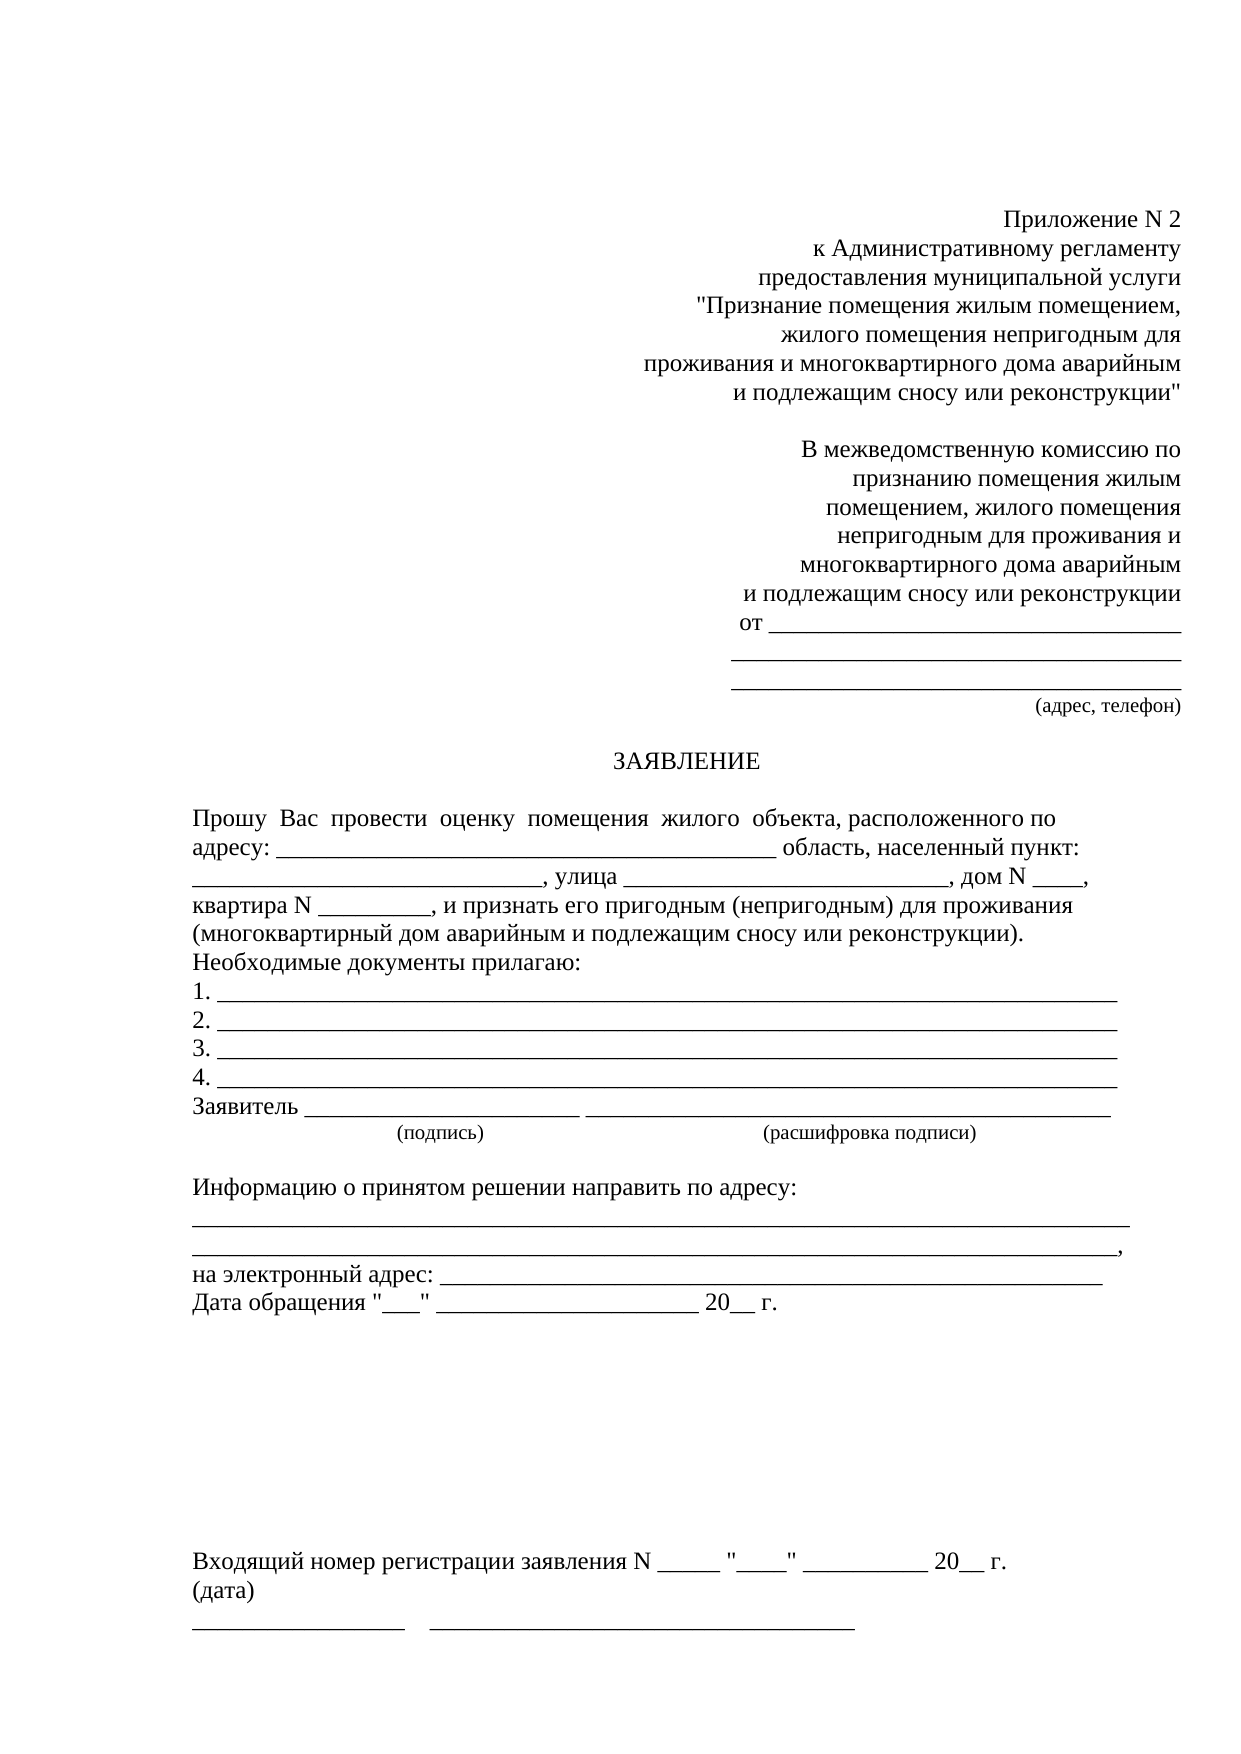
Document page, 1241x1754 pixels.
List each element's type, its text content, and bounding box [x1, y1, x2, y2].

text многоквартирного дома аварийным [118, 549, 1181, 578]
text (подпись) (расшифровка подписи) [118, 1120, 1181, 1144]
text непригодным для проживания и [118, 521, 1181, 549]
text Информацию о принятом решении направить по адресу: [118, 1172, 1181, 1201]
text (дата) [118, 1575, 1181, 1604]
text 1. ________________________________________________________________________ [118, 976, 1181, 1005]
text и подлежащим сносу или реконструкции [118, 578, 1181, 607]
text и подлежащим сносу или реконструкции" [118, 377, 1181, 406]
text ЗАЯВЛЕНИЕ [118, 746, 1181, 775]
text Необходимые документы прилагаю: [118, 947, 1181, 976]
text "Признание помещения жилым помещением, [118, 291, 1181, 319]
text адресу: ________________________________________ область, населенный пункт: [118, 832, 1181, 861]
text проживания и многоквартирного дома аварийным [118, 348, 1181, 377]
text (адрес, телефон) [118, 693, 1181, 717]
text к Административному регламенту [118, 233, 1181, 262]
text ____________________________, улица __________________________, дом N ____, [118, 861, 1181, 890]
text В межведомственную комиссию по [118, 434, 1181, 463]
text на электронный адрес: _____________________________________________________ [118, 1259, 1181, 1287]
text ____________________________________ [118, 664, 1181, 693]
text 4. ________________________________________________________________________ [118, 1062, 1181, 1091]
text жилого помещения непригодным для [118, 319, 1181, 348]
text Заявитель ______________________ __________________________________________ [118, 1091, 1181, 1120]
text 3. ________________________________________________________________________ [118, 1033, 1181, 1062]
text квартира N _________, и признать его пригодным (непригодным) для проживания [118, 890, 1181, 918]
text 2. ________________________________________________________________________ [118, 1005, 1181, 1033]
text _________________ __________________________________ [118, 1604, 1181, 1632]
text (многоквартирный дом аварийным и подлежащим сносу или реконструкции). [118, 918, 1181, 947]
text Входящий номер регистрации заявления N _____ "____" __________ 20__ г. [118, 1546, 1181, 1575]
text помещением, жилого помещения [118, 492, 1181, 521]
text от _________________________________ [118, 607, 1181, 636]
text Прошу Вас провести оценку помещения жилого объекта, расположенного по [118, 803, 1181, 832]
text Приложение N 2 [118, 204, 1181, 233]
text предоставления муниципальной услуги [118, 262, 1181, 291]
text __________________________________________________________________________, [118, 1230, 1181, 1259]
text Дата обращения "___" _____________________ 20__ г. [118, 1287, 1181, 1316]
text ____________________________________ [118, 636, 1181, 664]
text признанию помещения жилым [118, 463, 1181, 492]
text ___________________________________________________________________________ [118, 1201, 1181, 1230]
